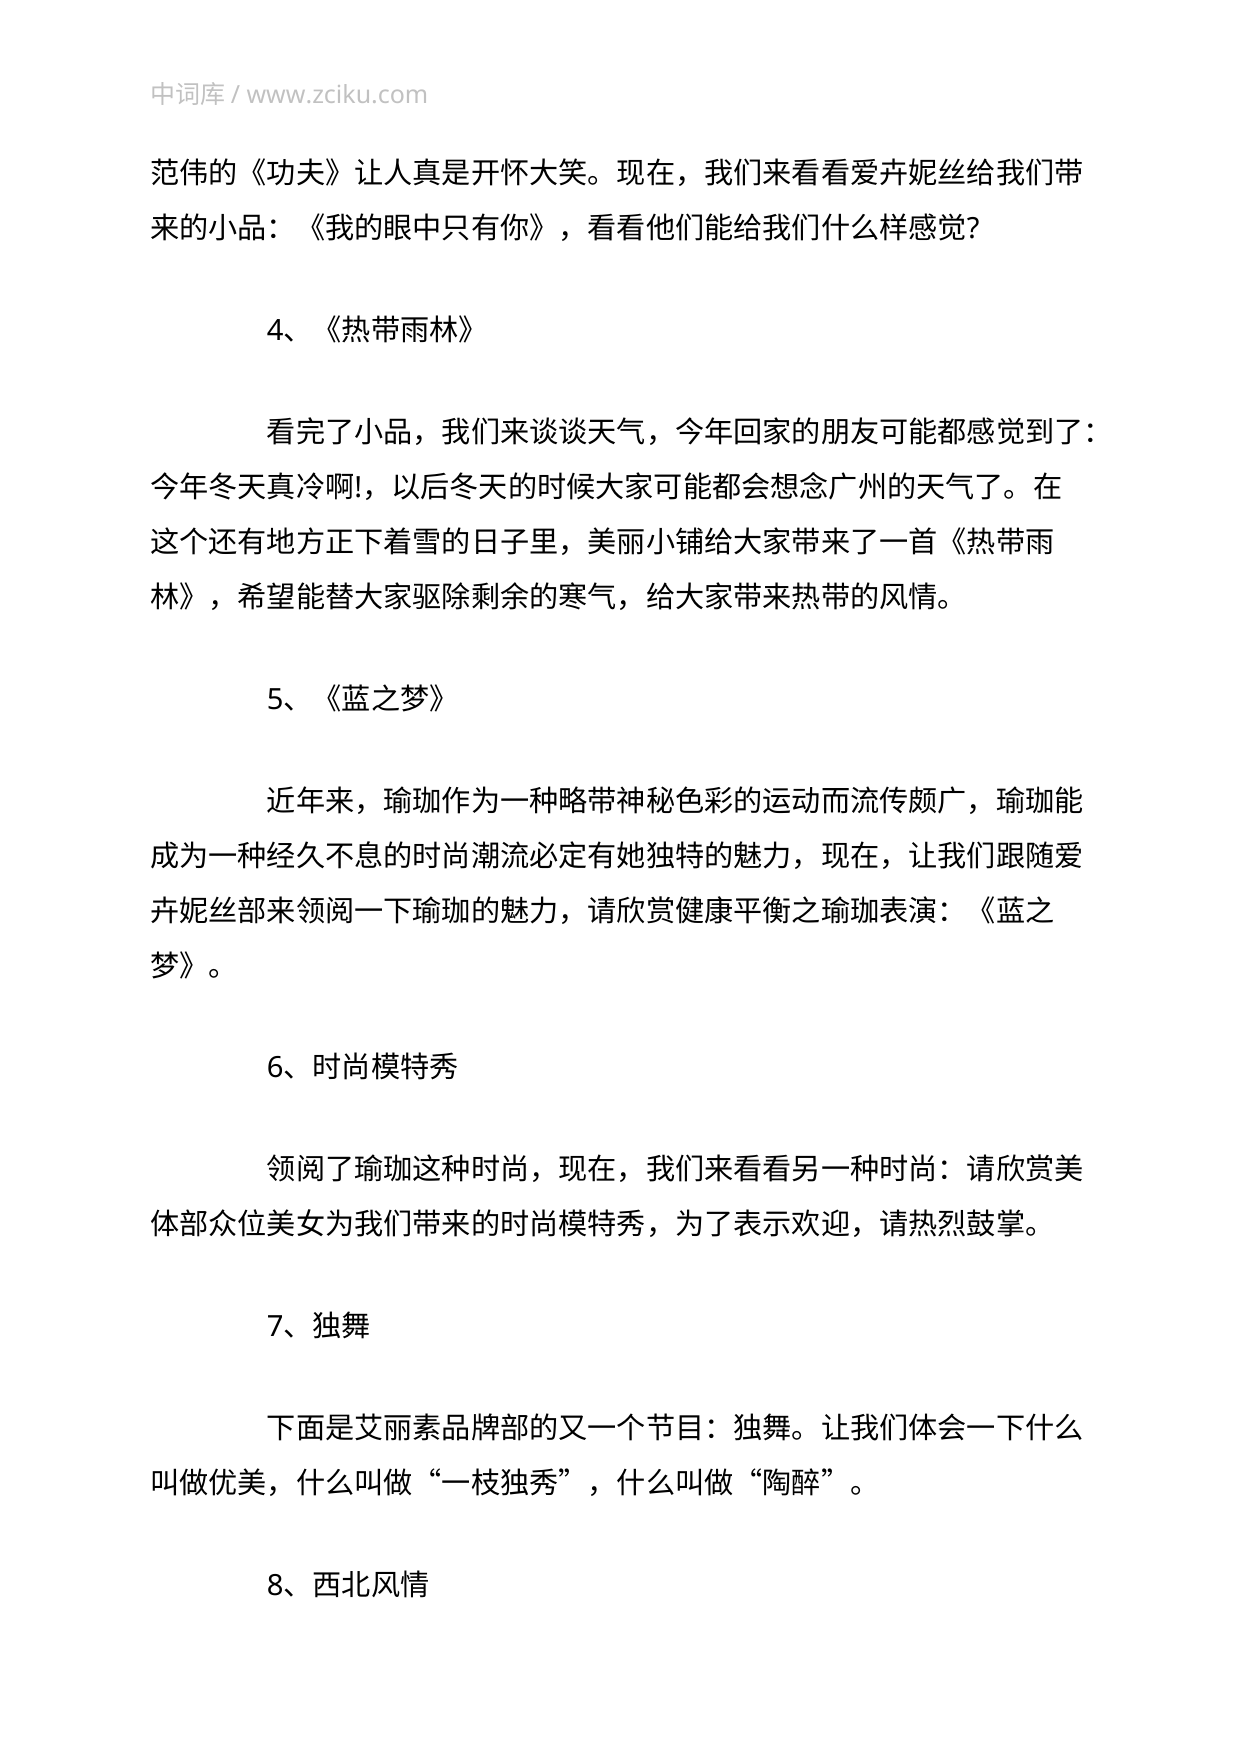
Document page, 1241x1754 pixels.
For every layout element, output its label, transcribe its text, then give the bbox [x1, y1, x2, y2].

text 8、西北风情 [150, 1561, 1090, 1603]
text 看完了小品，我们来谈谈天气，今年回家的朋友可能都感觉到了：今年冬天真冷啊!，以后冬天的时候大家可能都会想念广州的天气了。在这个还有地方正下着雪的日子里，美丽小铺给大家带来了一首《热带雨林》，希望能替大家驱除剩余的寒气，给大家带来热带的风情。 [150, 409, 1090, 616]
text 7、独舞 [150, 1302, 1090, 1345]
text 领阅了瑜珈这种时尚，现在，我们来看看另一种时尚：请欣赏美体部众位美女为我们带来的时尚模特秀，为了表示欢迎，请热烈鼓掌。 [150, 1146, 1090, 1243]
text 5、《蓝之梦》 [150, 675, 1090, 718]
text 4、《热带雨林》 [150, 307, 1090, 349]
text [150, 150, 1090, 247]
text 近年来，瑜珈作为一种略带神秘色彩的运动而流传颇广，瑜珈能成为一种经久不息的时尚潮流必定有她独特的魅力，现在，让我们跟随爱卉妮丝部来领阅一下瑜珈的魅力，请欣赏健康平衡之瑜珈表演：《蓝之梦》。 [150, 777, 1090, 984]
text 6、时尚模特秀 [150, 1044, 1090, 1086]
text 下面是艾丽素品牌部的又一个节目：独舞。让我们体会一下什么叫做优美，什么叫做“一枝独秀”，什么叫做“陶醉”。 [150, 1404, 1090, 1502]
